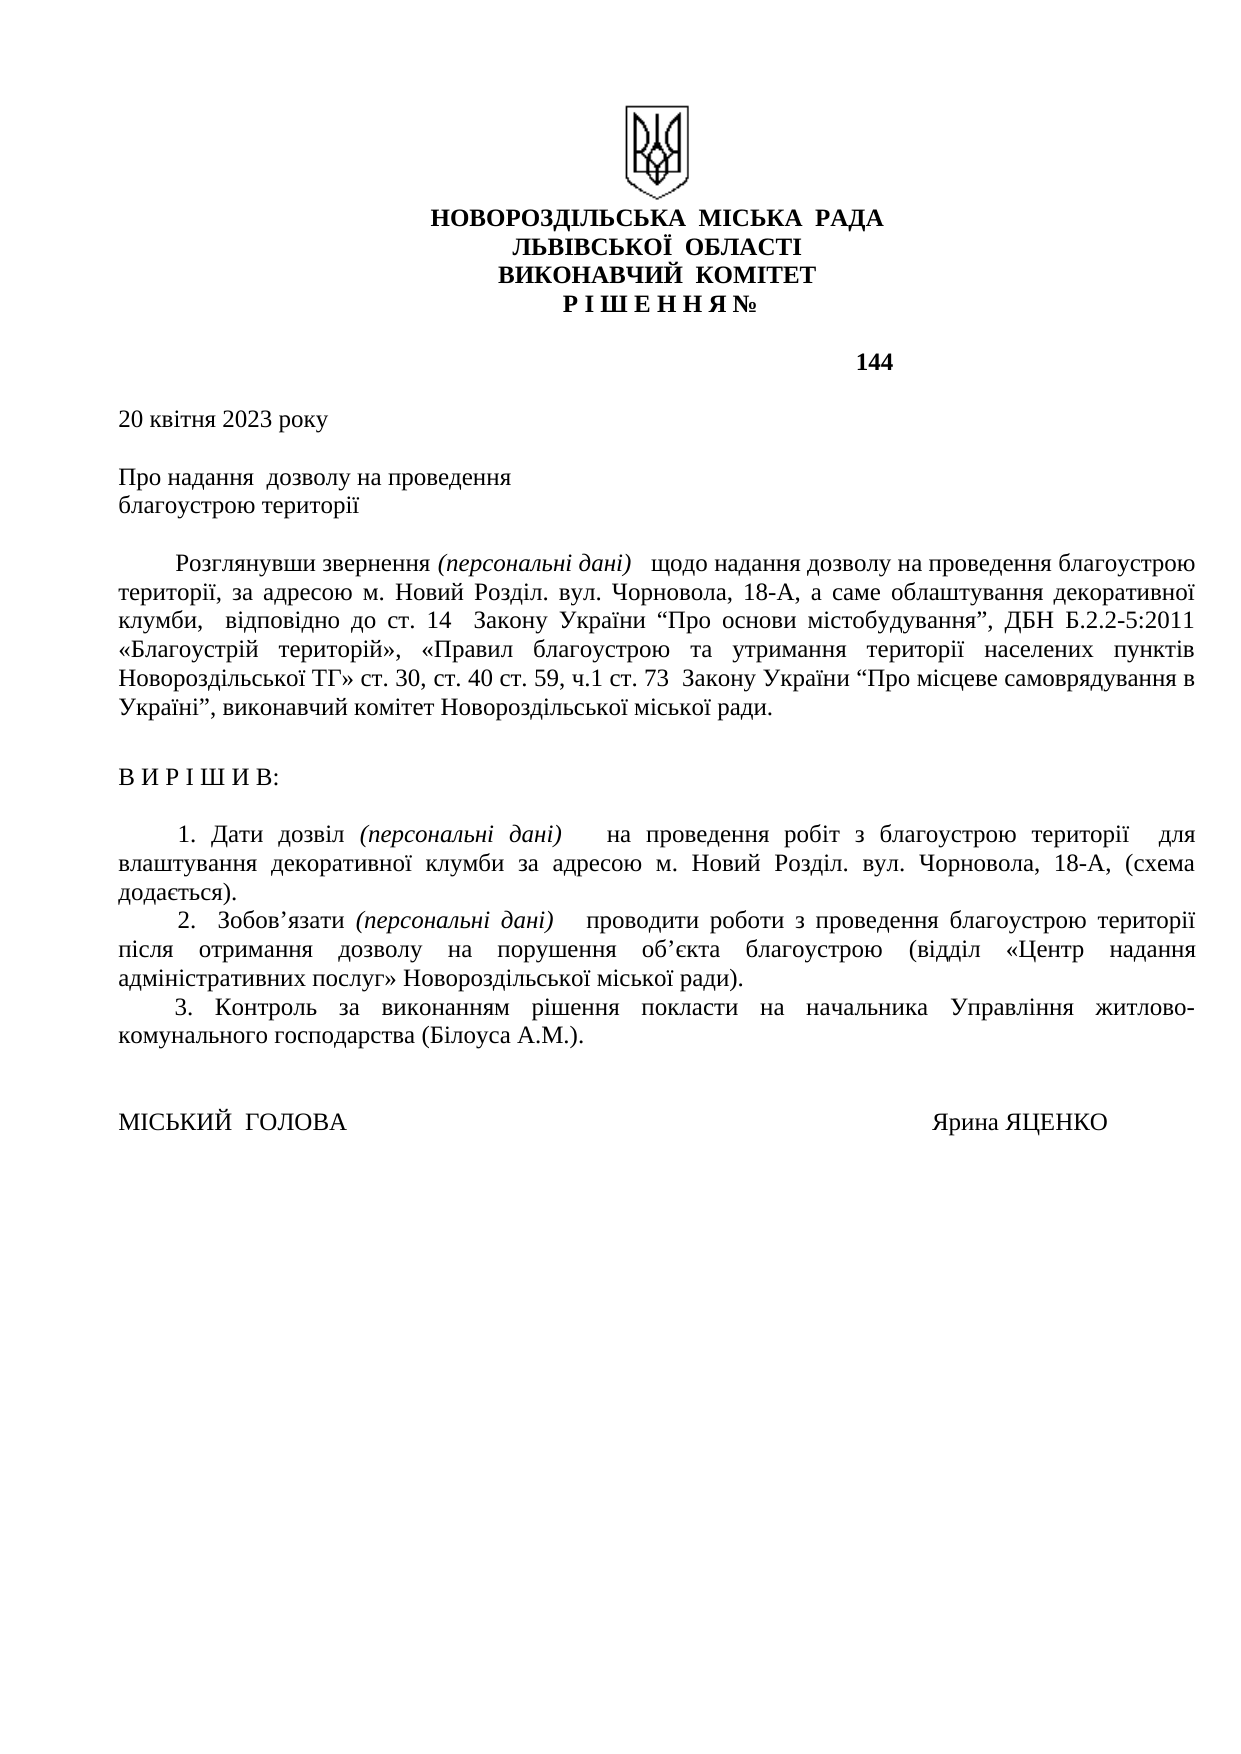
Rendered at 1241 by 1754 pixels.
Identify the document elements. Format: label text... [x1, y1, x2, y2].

text 1. Дати дозвіл (персональні дані) на проведення робіт з благоустрою території для влаштування декоративної клумби за адресою м. Новий Розділ. вул. Чорновола, 18-А, (схема додається). [118, 819, 1196, 905]
text НОВОРОЗДІЛЬСЬКА МІСЬКА РАДА [118, 203, 1196, 232]
text В И Р І Ш И В: [118, 762, 1196, 790]
text МІСЬКИЙ ГОЛОВА Ярина ЯЦЕНКО [118, 1107, 1196, 1135]
text Про надання дозволу на проведення [118, 462, 1196, 490]
text ВИКОНАВЧИЙ КОМІТЕТ [118, 260, 1196, 289]
text 20 квітня 2023 року [118, 404, 1196, 433]
text 2. Зобов’язати (персональні дані) проводити роботи з проведення благоустрою території після отримання дозволу на порушення об’єкта благоустрою (відділ «Центр надання адміністративних послуг» Новороздільської міської ради). [118, 905, 1196, 992]
text 3. Контроль за виконанням рішення покласти на начальника Управління житлово-комунального господарства (Білоуса А.М.). [118, 992, 1196, 1049]
text Розглянувши звернення (персональні дані) щодо надання дозволу на проведення благоустрою території, за адресою м. Новий Розділ. вул. Чорновола, 18-А, а саме облаштування декоративної клумби, відповідно до ст. 14 Закону України “Про основи містобудування”, ДБН Б.2.2-5:2011 «Благоустрій територій», «Правил благоустрою та утримання території населених пунктів Новороздільської ТГ» ст. 30, ст. 40 ст. 59, ч.1 ст. 73 Закону України “Про місцеве самоврядування в Україні”, виконавчий комітет Новороздільської міської ради. [118, 548, 1196, 720]
text ЛЬВІВСЬКОЇ ОБЛАСТІ [118, 232, 1196, 260]
text Р І Ш Е Н Н Я № [118, 289, 1196, 318]
picture [563, 103, 752, 203]
text благоустрою території [118, 490, 1196, 519]
text 144 [118, 347, 1196, 375]
